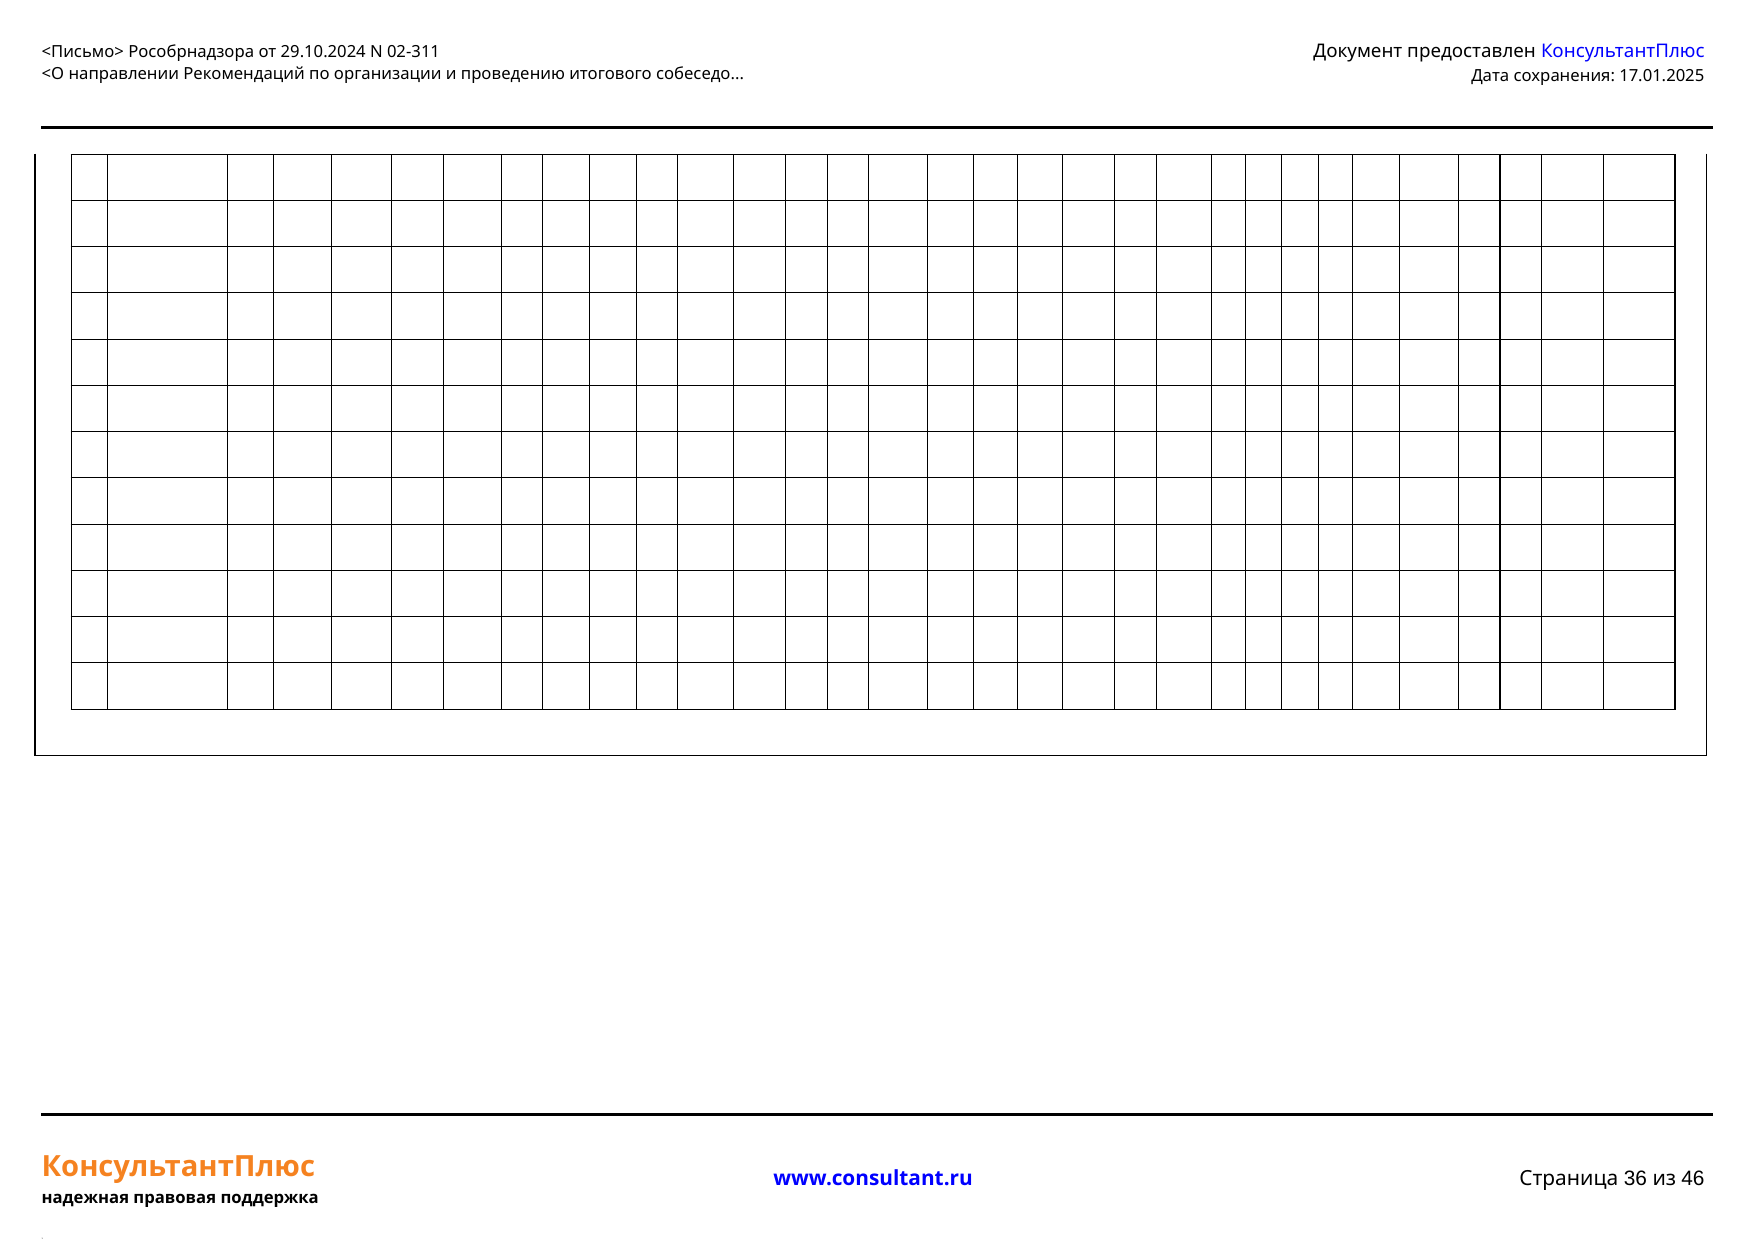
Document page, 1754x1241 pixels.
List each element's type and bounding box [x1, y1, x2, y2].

table_cell [332, 340, 391, 385]
table_cell [1319, 386, 1352, 431]
table_cell [332, 663, 391, 708]
table_cell [786, 293, 827, 338]
table_cell [1282, 663, 1318, 708]
table_cell [1604, 201, 1674, 246]
table_cell [1501, 201, 1541, 246]
table_cell [1400, 155, 1458, 200]
table_cell [274, 525, 331, 570]
table_cell [734, 617, 785, 662]
table_cell [637, 525, 677, 570]
table_cell [974, 663, 1017, 708]
table_cell [678, 201, 733, 246]
table_cell [678, 247, 733, 292]
table_cell [1353, 663, 1399, 708]
table_cell [543, 201, 589, 246]
table_cell [36, 292, 71, 338]
table_cell [72, 386, 107, 431]
table_cell [1063, 663, 1114, 708]
table_cell [502, 525, 542, 570]
table_cell [1604, 247, 1674, 292]
table_cell [1115, 340, 1156, 385]
table_cell [828, 247, 868, 292]
table_cell [1501, 525, 1541, 570]
table_cell [108, 201, 227, 246]
table_cell [1282, 340, 1318, 385]
table_cell [1212, 247, 1245, 292]
table_cell [1212, 201, 1245, 246]
table_cell [869, 155, 927, 200]
table_cell [392, 617, 443, 662]
table_cell [928, 525, 973, 570]
table_cell [928, 571, 973, 616]
table_cell [1063, 525, 1114, 570]
table_cell [1282, 478, 1318, 523]
table_cell [444, 201, 501, 246]
table_cell [869, 247, 927, 292]
table_cell [786, 201, 827, 246]
table_cell [590, 247, 636, 292]
table_cell [734, 478, 785, 523]
table_cell [392, 247, 443, 292]
table_cell [590, 617, 636, 662]
table_cell [1246, 340, 1281, 385]
table_cell [502, 340, 542, 385]
table_cell [590, 386, 636, 431]
table_cell [72, 155, 107, 200]
table_cell [637, 478, 677, 523]
table_cell [590, 525, 636, 570]
table_cell [637, 293, 677, 338]
table_cell [678, 663, 733, 708]
table_cell [228, 386, 273, 431]
table_cell [444, 247, 501, 292]
table_cell [1115, 201, 1156, 246]
table_cell [1212, 663, 1245, 708]
table_cell [928, 478, 973, 523]
table_cell [1157, 340, 1211, 385]
table_cell [786, 386, 827, 431]
table_cell [1604, 525, 1674, 570]
table_cell [828, 155, 868, 200]
table_cell [1282, 525, 1318, 570]
table_cell [332, 293, 391, 338]
table_cell [786, 617, 827, 662]
table_cell [1542, 663, 1603, 708]
table_cell [332, 201, 391, 246]
table_cell [1157, 386, 1211, 431]
table_cell [444, 340, 501, 385]
table_cell [1319, 571, 1352, 616]
table_cell [974, 155, 1017, 200]
table_cell [1063, 340, 1114, 385]
table_cell [734, 247, 785, 292]
table_cell [1063, 617, 1114, 662]
table_cell [392, 386, 443, 431]
table_cell [1501, 617, 1541, 662]
table_cell [72, 432, 107, 477]
table_cell [228, 571, 273, 616]
table_cell [1676, 154, 1706, 200]
table_cell [1115, 155, 1156, 200]
table_cell [1063, 571, 1114, 616]
table_cell [786, 571, 827, 616]
table_cell [332, 478, 391, 523]
table_cell [590, 201, 636, 246]
table_cell [392, 525, 443, 570]
table_cell [1542, 247, 1603, 292]
table_cell [1282, 386, 1318, 431]
table_cell [1246, 525, 1281, 570]
table_cell [1676, 385, 1706, 431]
table_cell [637, 571, 677, 616]
table_cell [36, 200, 71, 246]
table_cell [1542, 155, 1603, 200]
table_cell [637, 663, 677, 708]
table_cell [392, 432, 443, 477]
table_cell [1676, 616, 1706, 662]
table_cell [1676, 339, 1706, 385]
table_cell [1018, 201, 1062, 246]
table_cell [1400, 386, 1458, 431]
table_cell [1319, 432, 1352, 477]
table_cell [786, 340, 827, 385]
table_cell [1115, 247, 1156, 292]
table_cell [502, 617, 542, 662]
table_cell [392, 293, 443, 338]
table_cell [1353, 386, 1399, 431]
table_cell [928, 663, 973, 708]
table_cell [1319, 525, 1352, 570]
table_cell [1319, 247, 1352, 292]
table_cell [1157, 201, 1211, 246]
table_cell [1282, 155, 1318, 200]
table_cell [36, 524, 71, 570]
table_cell [1246, 617, 1281, 662]
table_cell [1282, 247, 1318, 292]
table_cell [228, 663, 273, 708]
table_cell [590, 571, 636, 616]
table_cell [786, 432, 827, 477]
table_cell [444, 617, 501, 662]
table_cell [502, 432, 542, 477]
table_cell [543, 155, 589, 200]
table_cell [928, 432, 973, 477]
table_cell [1246, 478, 1281, 523]
table_cell [274, 617, 331, 662]
table_cell [869, 340, 927, 385]
table_cell [332, 571, 391, 616]
table_cell [444, 663, 501, 708]
table_cell [1157, 432, 1211, 477]
table_cell [1157, 571, 1211, 616]
table_cell [1501, 478, 1541, 523]
table_cell [974, 525, 1017, 570]
table_cell [637, 340, 677, 385]
table_cell [1459, 663, 1499, 708]
table_cell [392, 201, 443, 246]
table_cell [1063, 293, 1114, 338]
table_cell [1018, 432, 1062, 477]
table_cell [1063, 247, 1114, 292]
table_cell [543, 340, 589, 385]
table_cell [1400, 340, 1458, 385]
table_cell [1319, 617, 1352, 662]
table_cell [1246, 432, 1281, 477]
table_cell [543, 571, 589, 616]
table_cell [108, 155, 227, 200]
table_cell [1459, 525, 1499, 570]
table_cell [786, 478, 827, 523]
table_cell [1063, 155, 1114, 200]
table_cell [502, 478, 542, 523]
table_cell [1353, 201, 1399, 246]
table_cell [392, 663, 443, 708]
table_cell [928, 155, 973, 200]
table_cell [502, 247, 542, 292]
table_cell [974, 478, 1017, 523]
table_cell [786, 663, 827, 708]
table_cell [1676, 570, 1706, 616]
table_cell [1063, 432, 1114, 477]
table_cell [869, 525, 927, 570]
table_cell [786, 525, 827, 570]
table_cell [332, 155, 391, 200]
table_cell [444, 571, 501, 616]
table_cell [228, 432, 273, 477]
table_cell [36, 339, 71, 385]
table_cell [274, 247, 331, 292]
table_cell [1400, 201, 1458, 246]
table_cell [590, 293, 636, 338]
table_cell [228, 340, 273, 385]
table_cell [678, 617, 733, 662]
table_cell [502, 571, 542, 616]
table_cell [1018, 155, 1062, 200]
table_cell [974, 386, 1017, 431]
table_cell [1246, 201, 1281, 246]
table_cell [1157, 293, 1211, 338]
table_cell [332, 617, 391, 662]
table_cell [1246, 571, 1281, 616]
table_cell [1353, 478, 1399, 523]
table_cell [1676, 524, 1706, 570]
table_cell [228, 478, 273, 523]
table_cell [1400, 663, 1458, 708]
table_cell [637, 155, 677, 200]
table_cell [36, 570, 71, 616]
table_cell [72, 663, 107, 708]
table_cell [1212, 478, 1245, 523]
table_cell [928, 201, 973, 246]
table_cell [502, 663, 542, 708]
table_cell [1501, 663, 1541, 708]
table_cell [543, 663, 589, 708]
table_cell [734, 340, 785, 385]
table_cell [678, 525, 733, 570]
table_cell [1459, 201, 1499, 246]
table_cell [928, 247, 973, 292]
table_cell [1115, 386, 1156, 431]
table_cell [1353, 432, 1399, 477]
table_cell [36, 154, 71, 200]
table_cell [928, 293, 973, 338]
table_cell [72, 340, 107, 385]
table_cell [36, 431, 71, 477]
table_cell [274, 155, 331, 200]
table_cell [637, 617, 677, 662]
table_cell [1542, 525, 1603, 570]
table_cell [1459, 478, 1499, 523]
table_cell [828, 386, 868, 431]
table_cell [228, 247, 273, 292]
table_cell [1459, 293, 1499, 338]
table_cell [869, 201, 927, 246]
table_cell [108, 386, 227, 431]
table_cell [228, 293, 273, 338]
table_cell [1542, 432, 1603, 477]
table_cell [274, 432, 331, 477]
table_cell [1542, 571, 1603, 616]
table_cell [502, 293, 542, 338]
table_cell [734, 155, 785, 200]
table_cell [36, 662, 71, 708]
table_cell [1542, 617, 1603, 662]
table_cell [392, 340, 443, 385]
table_cell [828, 525, 868, 570]
table_cell [1400, 432, 1458, 477]
table_cell [869, 663, 927, 708]
table_cell [974, 293, 1017, 338]
table_cell [828, 478, 868, 523]
table_cell [1319, 155, 1352, 200]
table_cell [543, 247, 589, 292]
table_cell [1157, 663, 1211, 708]
table_cell [828, 571, 868, 616]
table_cell [590, 478, 636, 523]
table_cell [502, 155, 542, 200]
table_cell [869, 571, 927, 616]
table_cell [1246, 155, 1281, 200]
table_cell [1501, 293, 1541, 338]
table_cell [392, 155, 443, 200]
table_cell [1676, 200, 1706, 246]
table_cell [1018, 663, 1062, 708]
table_cell [1459, 340, 1499, 385]
table_cell [974, 617, 1017, 662]
table_cell [72, 247, 107, 292]
table_cell [1400, 478, 1458, 523]
table_cell [1319, 340, 1352, 385]
table_cell [1063, 201, 1114, 246]
table_cell [734, 293, 785, 338]
table_cell [928, 386, 973, 431]
table_cell [734, 201, 785, 246]
table_cell [1212, 340, 1245, 385]
table_cell [828, 340, 868, 385]
table_cell [444, 293, 501, 338]
table_cell [1542, 201, 1603, 246]
table_cell [1353, 293, 1399, 338]
table_cell [392, 571, 443, 616]
table_cell [1604, 293, 1674, 338]
table_cell [1542, 386, 1603, 431]
table_cell [1018, 478, 1062, 523]
table_cell [1604, 432, 1674, 477]
table_cell [1018, 525, 1062, 570]
table_cell [974, 340, 1017, 385]
table_cell [108, 571, 227, 616]
table_cell [1676, 477, 1706, 523]
table_cell [1212, 155, 1245, 200]
table_cell [1246, 663, 1281, 708]
table_cell [678, 571, 733, 616]
table_cell [1542, 340, 1603, 385]
table_cell [274, 478, 331, 523]
table_cell [974, 571, 1017, 616]
table_cell [72, 525, 107, 570]
table_cell [1542, 293, 1603, 338]
table_cell [678, 386, 733, 431]
table_cell [392, 478, 443, 523]
table_cell [1246, 247, 1281, 292]
table_cell [828, 617, 868, 662]
table_cell [543, 617, 589, 662]
table_cell [1319, 478, 1352, 523]
table_cell [1604, 340, 1674, 385]
table_cell [1157, 617, 1211, 662]
table_cell [974, 201, 1017, 246]
table_cell [1400, 293, 1458, 338]
table_cell [1459, 247, 1499, 292]
table_cell [274, 571, 331, 616]
table_cell [1459, 432, 1499, 477]
table_cell [1115, 478, 1156, 523]
table_cell [108, 340, 227, 385]
table_cell [786, 247, 827, 292]
table_cell [1501, 432, 1541, 477]
table_cell [72, 201, 107, 246]
table_cell [1459, 155, 1499, 200]
table_cell [72, 478, 107, 523]
table_cell [1459, 617, 1499, 662]
table_cell [1459, 571, 1499, 616]
table_cell [869, 386, 927, 431]
table_cell [1246, 386, 1281, 431]
table_cell [36, 477, 71, 523]
table_cell [1115, 525, 1156, 570]
table_cell [590, 663, 636, 708]
table_cell [637, 247, 677, 292]
table_cell [1018, 293, 1062, 338]
table_cell [1212, 293, 1245, 338]
table_cell [1115, 432, 1156, 477]
table_cell [678, 155, 733, 200]
table_cell [332, 525, 391, 570]
table_cell [1604, 478, 1674, 523]
table_cell [1212, 525, 1245, 570]
table_cell [1282, 293, 1318, 338]
table_cell [1501, 340, 1541, 385]
table_cell [1400, 617, 1458, 662]
table_cell [543, 386, 589, 431]
table_cell [1212, 617, 1245, 662]
table_cell [444, 386, 501, 431]
table_cell [1676, 292, 1706, 338]
table_cell [108, 293, 227, 338]
table_cell [637, 432, 677, 477]
table_cell [734, 525, 785, 570]
table_cell [974, 432, 1017, 477]
table_cell [1676, 246, 1706, 292]
table_cell [72, 617, 107, 662]
table_cell [274, 340, 331, 385]
table_cell [543, 293, 589, 338]
table_cell [1501, 386, 1541, 431]
table_cell [274, 293, 331, 338]
table_cell [637, 201, 677, 246]
table_cell [637, 386, 677, 431]
table_cell [928, 340, 973, 385]
table_cell [444, 155, 501, 200]
table_cell [332, 247, 391, 292]
table_cell [108, 525, 227, 570]
table_cell [108, 247, 227, 292]
table_cell [786, 155, 827, 200]
table_cell [678, 478, 733, 523]
table_cell [678, 432, 733, 477]
table_cell [228, 201, 273, 246]
table_cell [1400, 571, 1458, 616]
table_cell [274, 386, 331, 431]
table_cell [734, 386, 785, 431]
table_cell [1212, 432, 1245, 477]
table_cell [1115, 571, 1156, 616]
table_cell [678, 340, 733, 385]
table_cell [228, 525, 273, 570]
table_cell [828, 293, 868, 338]
table_cell [228, 617, 273, 662]
table_cell [108, 663, 227, 708]
table_cell [869, 478, 927, 523]
table_cell [274, 201, 331, 246]
table_cell [869, 293, 927, 338]
table_cell [1604, 663, 1674, 708]
table_cell [1542, 478, 1603, 523]
table_cell [1282, 571, 1318, 616]
table_cell [1212, 571, 1245, 616]
table_cell [1157, 478, 1211, 523]
table_cell [108, 478, 227, 523]
table_cell [1501, 155, 1541, 200]
table_cell [1676, 662, 1706, 708]
table_cell [108, 617, 227, 662]
table_cell [1282, 617, 1318, 662]
table_cell [1353, 525, 1399, 570]
table_cell [1604, 155, 1674, 200]
table_cell [1115, 663, 1156, 708]
table_cell [1018, 340, 1062, 385]
table_cell [72, 293, 107, 338]
table_cell [1604, 571, 1674, 616]
table_cell [274, 663, 331, 708]
table_cell [1604, 617, 1674, 662]
table_cell [1400, 525, 1458, 570]
table_cell [1157, 247, 1211, 292]
table_cell [1018, 386, 1062, 431]
table_cell [1246, 293, 1281, 338]
table_cell [974, 247, 1017, 292]
table_cell [1212, 386, 1245, 431]
table_cell [590, 432, 636, 477]
table_cell [1018, 247, 1062, 292]
table_cell [678, 293, 733, 338]
table_cell [444, 478, 501, 523]
table_cell [869, 432, 927, 477]
table_cell [1353, 571, 1399, 616]
table_cell [444, 525, 501, 570]
table_cell [828, 432, 868, 477]
table_cell [1282, 201, 1318, 246]
table_cell [1018, 617, 1062, 662]
table_cell [928, 617, 973, 662]
table_cell [543, 525, 589, 570]
table_cell [590, 155, 636, 200]
table_cell [1319, 201, 1352, 246]
table_cell [734, 432, 785, 477]
table_cell [72, 571, 107, 616]
table_cell [108, 432, 227, 477]
table_cell [444, 432, 501, 477]
table_cell [543, 478, 589, 523]
table_cell [36, 385, 71, 431]
table_cell [1604, 386, 1674, 431]
table_cell [1018, 571, 1062, 616]
table_cell [1353, 247, 1399, 292]
table_cell [1115, 293, 1156, 338]
table_cell [502, 386, 542, 431]
table_cell [36, 616, 71, 662]
table_cell [1501, 247, 1541, 292]
table_cell [734, 663, 785, 708]
table_cell [1676, 431, 1706, 477]
table_cell [828, 663, 868, 708]
table_cell [1157, 525, 1211, 570]
table_cell [1282, 432, 1318, 477]
table_cell [734, 571, 785, 616]
table_cell [828, 201, 868, 246]
table_cell [36, 709, 1706, 755]
table_cell [36, 246, 71, 292]
table_cell [1115, 617, 1156, 662]
table_cell [502, 201, 542, 246]
table_cell [1353, 617, 1399, 662]
table_cell [1400, 247, 1458, 292]
table_cell [1353, 155, 1399, 200]
table_cell [1353, 340, 1399, 385]
table_cell [869, 617, 927, 662]
table_cell [1063, 478, 1114, 523]
table_cell [1501, 571, 1541, 616]
table_cell [590, 340, 636, 385]
table_cell [1157, 155, 1211, 200]
table_cell [543, 432, 589, 477]
table_cell [1063, 386, 1114, 431]
table_cell [228, 155, 273, 200]
table_cell [332, 386, 391, 431]
table_cell [332, 432, 391, 477]
table_cell [1459, 386, 1499, 431]
table_cell [1319, 293, 1352, 338]
table_cell [1319, 663, 1352, 708]
